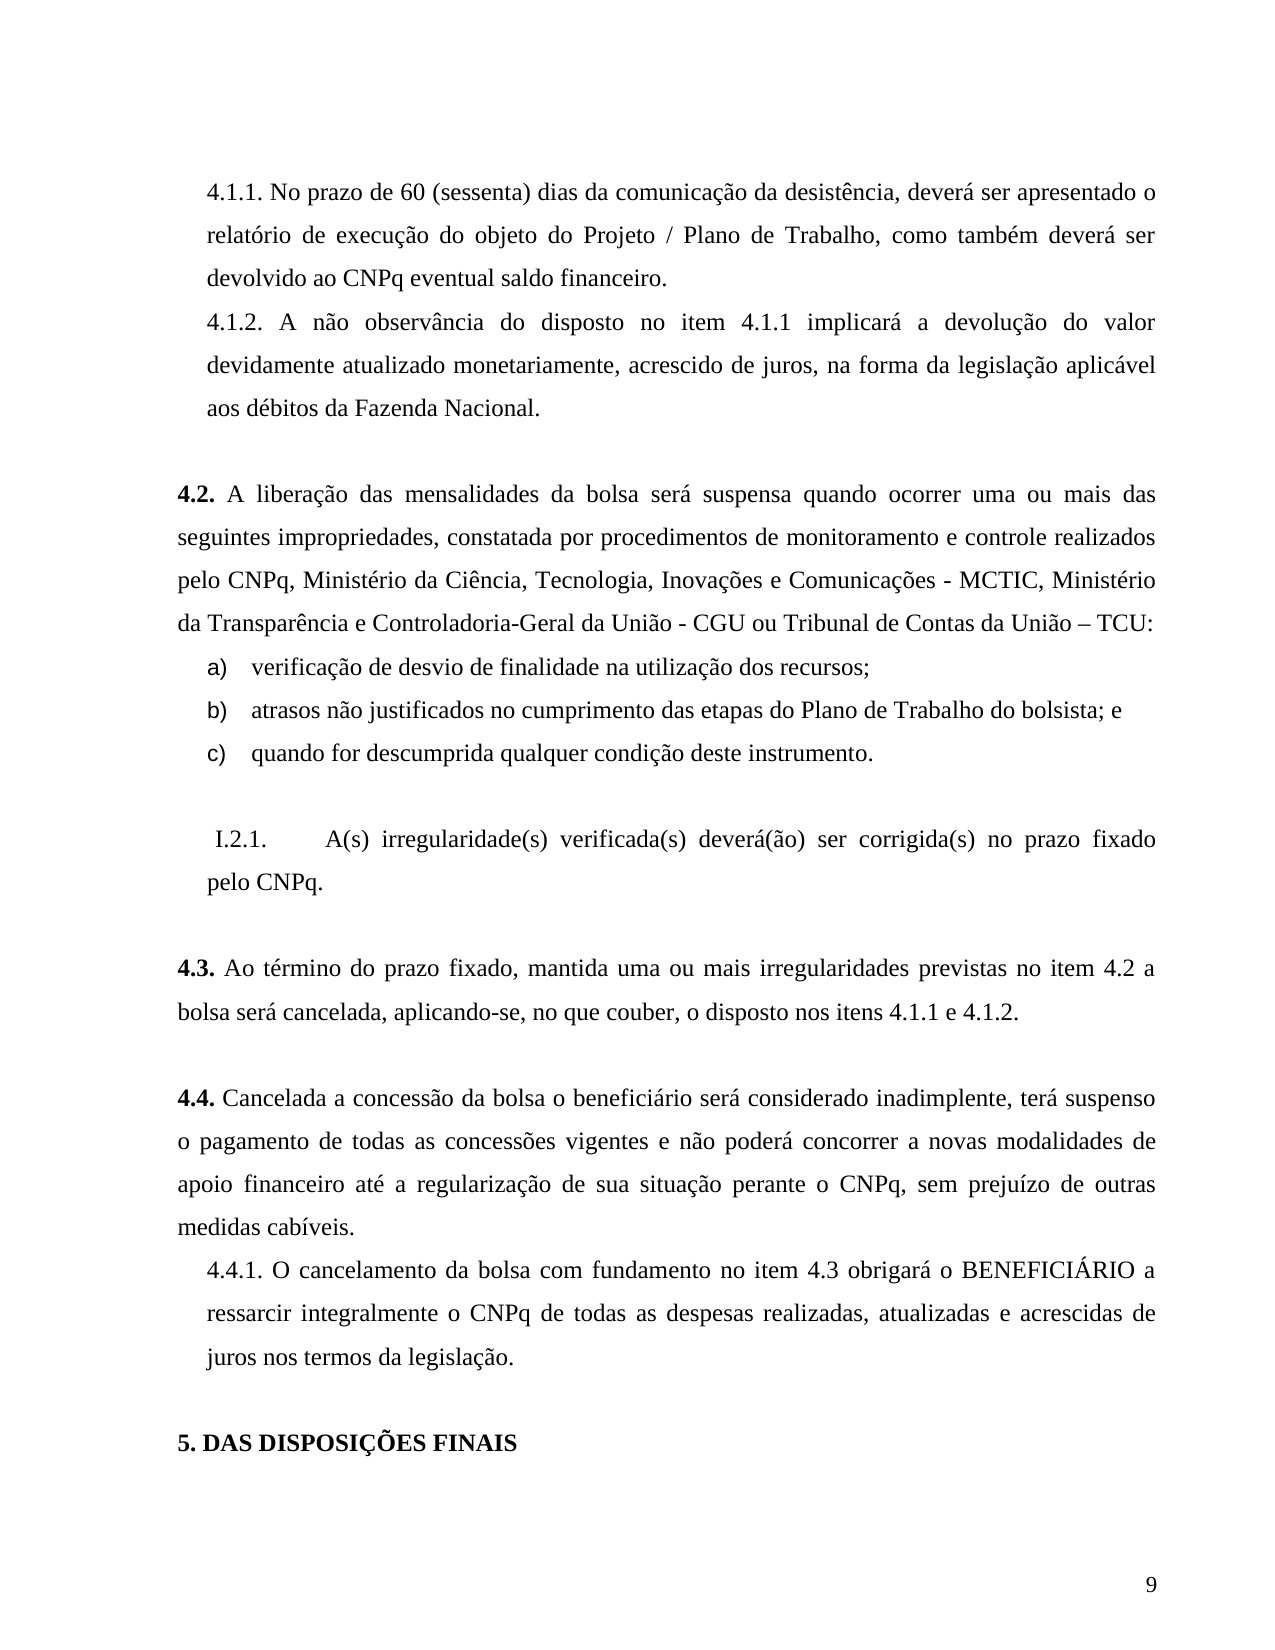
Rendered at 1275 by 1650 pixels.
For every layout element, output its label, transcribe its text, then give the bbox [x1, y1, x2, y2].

text 4.3. Ao término do prazo fixado, mantida uma ou mais irregularidades previstas no item 4.2 a bolsa será cancelada, aplicando-se, no que couber, o disposto nos itens 4.1.1 e 4.1.2. [177, 953, 1157, 1025]
list A(s) irregularidade(s) verificada(s) deverá(ão) ser corrigida(s) no prazo fixado pelo CNPq. [207, 824, 1157, 896]
list atrasos não justificados no cumprimento das etapas do Plano de Trabalho do bolsista; e [207, 695, 1157, 723]
text 4.2. A liberação das mensalidades da bolsa será suspensa quando ocorrer uma ou mais das seguintes impropriedades, constatada por procedimentos de monitoramento e controle realizados pelo CNPq, Ministério da Ciência, Tecnologia, Inovações e Comunicações - MCTIC, Ministério da Transparência e Controladoria-Geral da União - CGU ou Tribunal de Contas da União – TCU: [177, 479, 1157, 637]
text 4.4.1. O cancelamento da bolsa com fundamento no item 4.3 obrigará o BENEFICIÁRIO a ressarcir integralmente o CNPq de todas as despesas realizadas, atualizadas e acrescidas de juros nos termos da legislação. [207, 1255, 1157, 1370]
text 5. DAS DISPOSIÇÕES FINAIS [177, 1428, 1157, 1457]
text 4.4. Cancelada a concessão da bolsa o beneficiário será considerado inadimplente, terá suspenso o pagamento de todas as concessões vigentes e não poderá concorrer a novas modalidades de apoio financeiro até a regularização de sua situação perante o CNPq, sem prejuízo de outras medidas cabíveis. [177, 1083, 1157, 1241]
list quando for descumprida qualquer condição deste instrumento. [207, 738, 1157, 767]
text 4.1.2. A não observância do disposto no item 4.1.1 implicará a devolução do valor devidamente atualizado monetariamente, acrescido de juros, na forma da legislação aplicável aos débitos da Fazenda Nacional. [207, 307, 1157, 422]
list verificação de desvio de finalidade na utilização dos recursos; [207, 652, 1157, 680]
text 4.1.1. No prazo de 60 (sessenta) dias da comunicação da desistência, deverá ser apresentado o relatório de execução do objeto do Projeto / Plano de Trabalho, como também deverá ser devolvido ao CNPq eventual saldo financeiro. [207, 177, 1157, 292]
